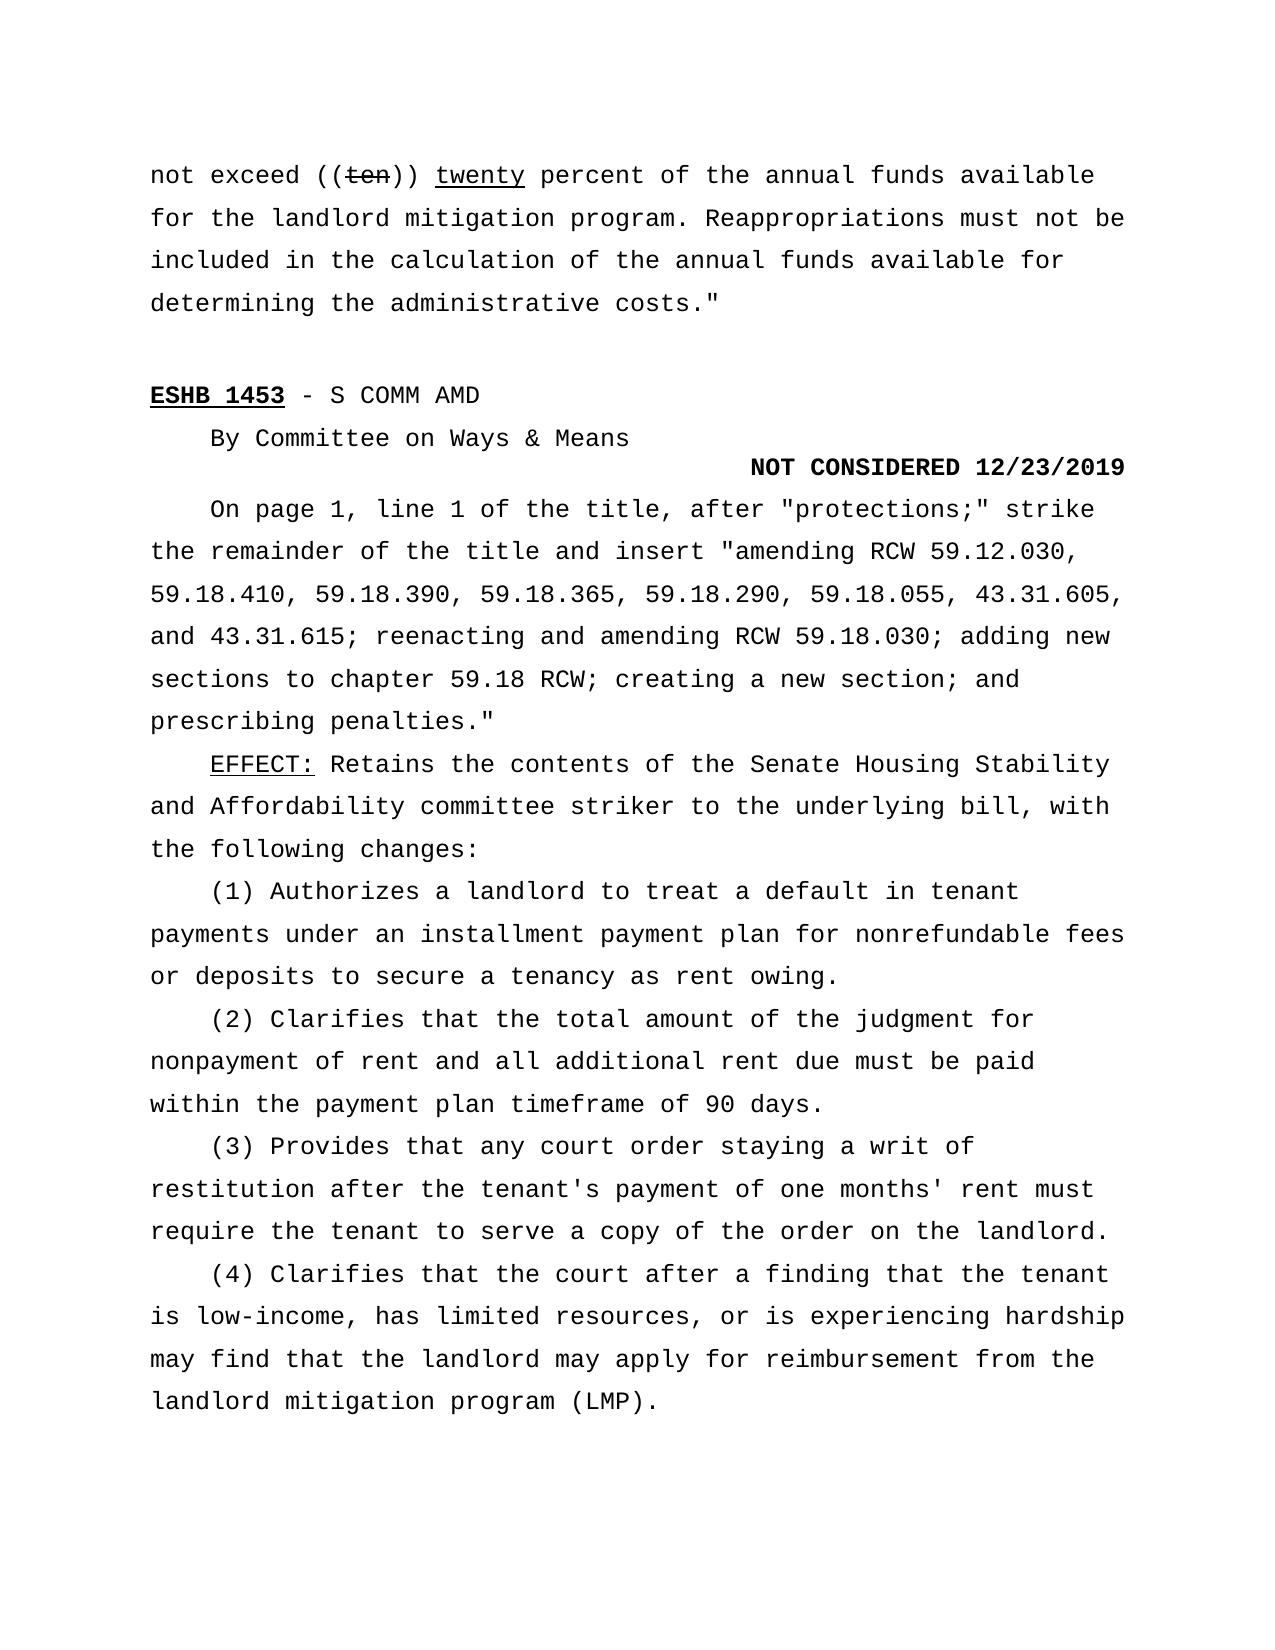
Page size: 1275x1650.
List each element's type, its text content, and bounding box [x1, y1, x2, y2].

text On page 1, line 1 of the title, after "protections;" strike the remainder of the title and insert "amending RCW 59.12.030, 59.18.410, 59.18.390, 59.18.365, 59.18.290, 59.18.055, 43.31.605, and 43.31.615; reenacting and amending RCW 59.18.030; adding new sections to chapter 59.18 RCW; creating a new section; and prescribing penalties." [150, 483, 1125, 738]
text (1) Authorizes a landlord to treat a default in tenant payments under an installment payment plan for nonrefundable fees or deposits to secure a tenancy as rent owing. [150, 866, 1125, 993]
text By Committee on Ways & Means [150, 412, 1125, 455]
text (3) Provides that any court order staying a writ of restitution after the tenant's payment of one months' rent must require the tenant to serve a copy of the order on the landlord. [150, 1121, 1125, 1248]
text (4) Clarifies that the court after a finding that the tenant is low-income, has limited resources, or is experiencing hardship may find that the landlord may apply for reimbursement from the landlord mitigation program (LMP). [150, 1248, 1125, 1418]
text EFFECT: Retains the contents of the Senate Housing Stability and Affordability committee striker to the underlying bill, with the following changes: [150, 738, 1125, 866]
text ESHB 1453 - S COMM AMD [150, 370, 1125, 412]
text NOT CONSIDERED 12/23/2019 [150, 455, 1125, 483]
text (2) Clarifies that the total amount of the judgment for nonpayment of rent and all additional rent due must be paid within the payment plan timeframe of 90 days. [150, 993, 1125, 1121]
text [150, 150, 1125, 320]
